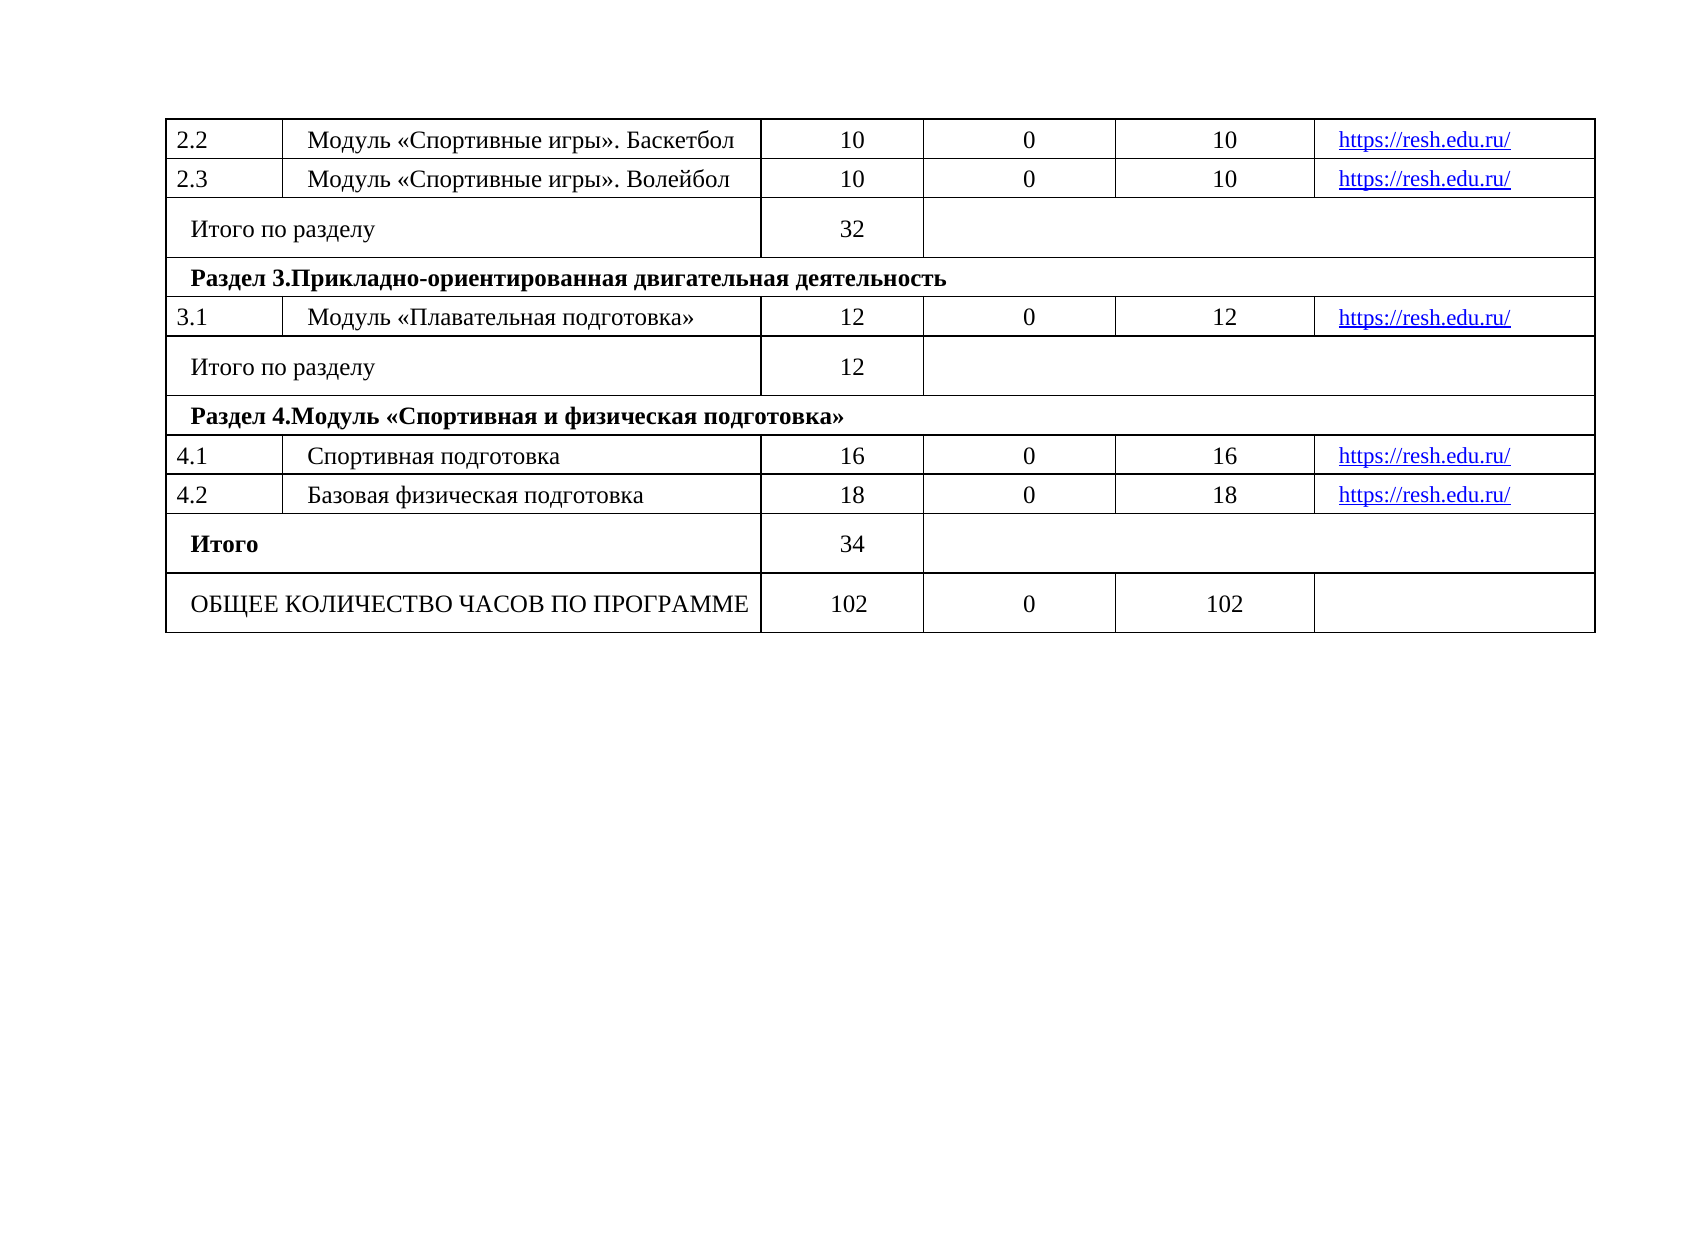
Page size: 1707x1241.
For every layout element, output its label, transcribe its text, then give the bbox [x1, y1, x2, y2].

table_cell 12 [762, 337, 923, 394]
table_cell Итого [167, 514, 760, 572]
table_cell https://resh.edu.ru/ [1315, 436, 1594, 473]
table_cell 102 [1116, 574, 1314, 632]
table_cell [924, 337, 1594, 394]
table_cell 10 [762, 159, 923, 197]
table_cell 102 [762, 574, 923, 632]
table_cell Модуль «Спортивные игры». Баскетбол [283, 120, 760, 157]
table_cell 0 [924, 120, 1115, 157]
table_cell Итого по разделу [167, 198, 760, 256]
table_cell 34 [762, 514, 923, 572]
table_cell 2.3 [167, 159, 282, 197]
table_cell https://resh.edu.ru/ [1315, 297, 1594, 335]
table_cell [924, 198, 1594, 256]
table_cell 10 [1116, 159, 1314, 197]
table_cell Базовая физическая подготовка [283, 475, 760, 513]
table_cell 10 [1116, 120, 1314, 157]
table_cell ОБЩЕЕ КОЛИЧЕСТВО ЧАСОВ ПО ПРОГРАММЕ [167, 574, 760, 632]
table_cell 0 [924, 574, 1115, 632]
table_cell Раздел 3.Прикладно-ориентированная двигательная деятельность [167, 258, 1594, 296]
table_cell https://resh.edu.ru/ [1315, 159, 1594, 197]
table_cell 32 [762, 198, 923, 256]
table_cell [924, 514, 1594, 572]
table_cell https://resh.edu.ru/ [1315, 475, 1594, 513]
table_cell 12 [1116, 297, 1314, 335]
table_cell Модуль «Плавательная подготовка» [283, 297, 760, 335]
table_cell 0 [924, 297, 1115, 335]
table_cell 18 [1116, 475, 1314, 513]
table_cell 4.1 [167, 436, 282, 473]
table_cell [1315, 120, 1594, 157]
table_cell 4.2 [167, 475, 282, 513]
table_cell Итого по разделу [167, 337, 760, 394]
table_cell Спортивная подготовка [283, 436, 760, 473]
table_cell Модуль «Спортивные игры». Волейбол [283, 159, 760, 197]
table_cell [1315, 574, 1594, 632]
table_cell 10 [762, 120, 923, 157]
table_cell 0 [924, 159, 1115, 197]
table_cell Раздел 4.Модуль «Спортивная и физическая подготовка» [167, 396, 1594, 434]
table_cell 12 [762, 297, 923, 335]
table_cell 2.2 [167, 120, 282, 157]
table_cell 3.1 [167, 297, 282, 335]
table_cell 0 [924, 475, 1115, 513]
table_cell 18 [762, 475, 923, 513]
table_cell 16 [1116, 436, 1314, 473]
table_cell 16 [762, 436, 923, 473]
table_cell 0 [924, 436, 1115, 473]
